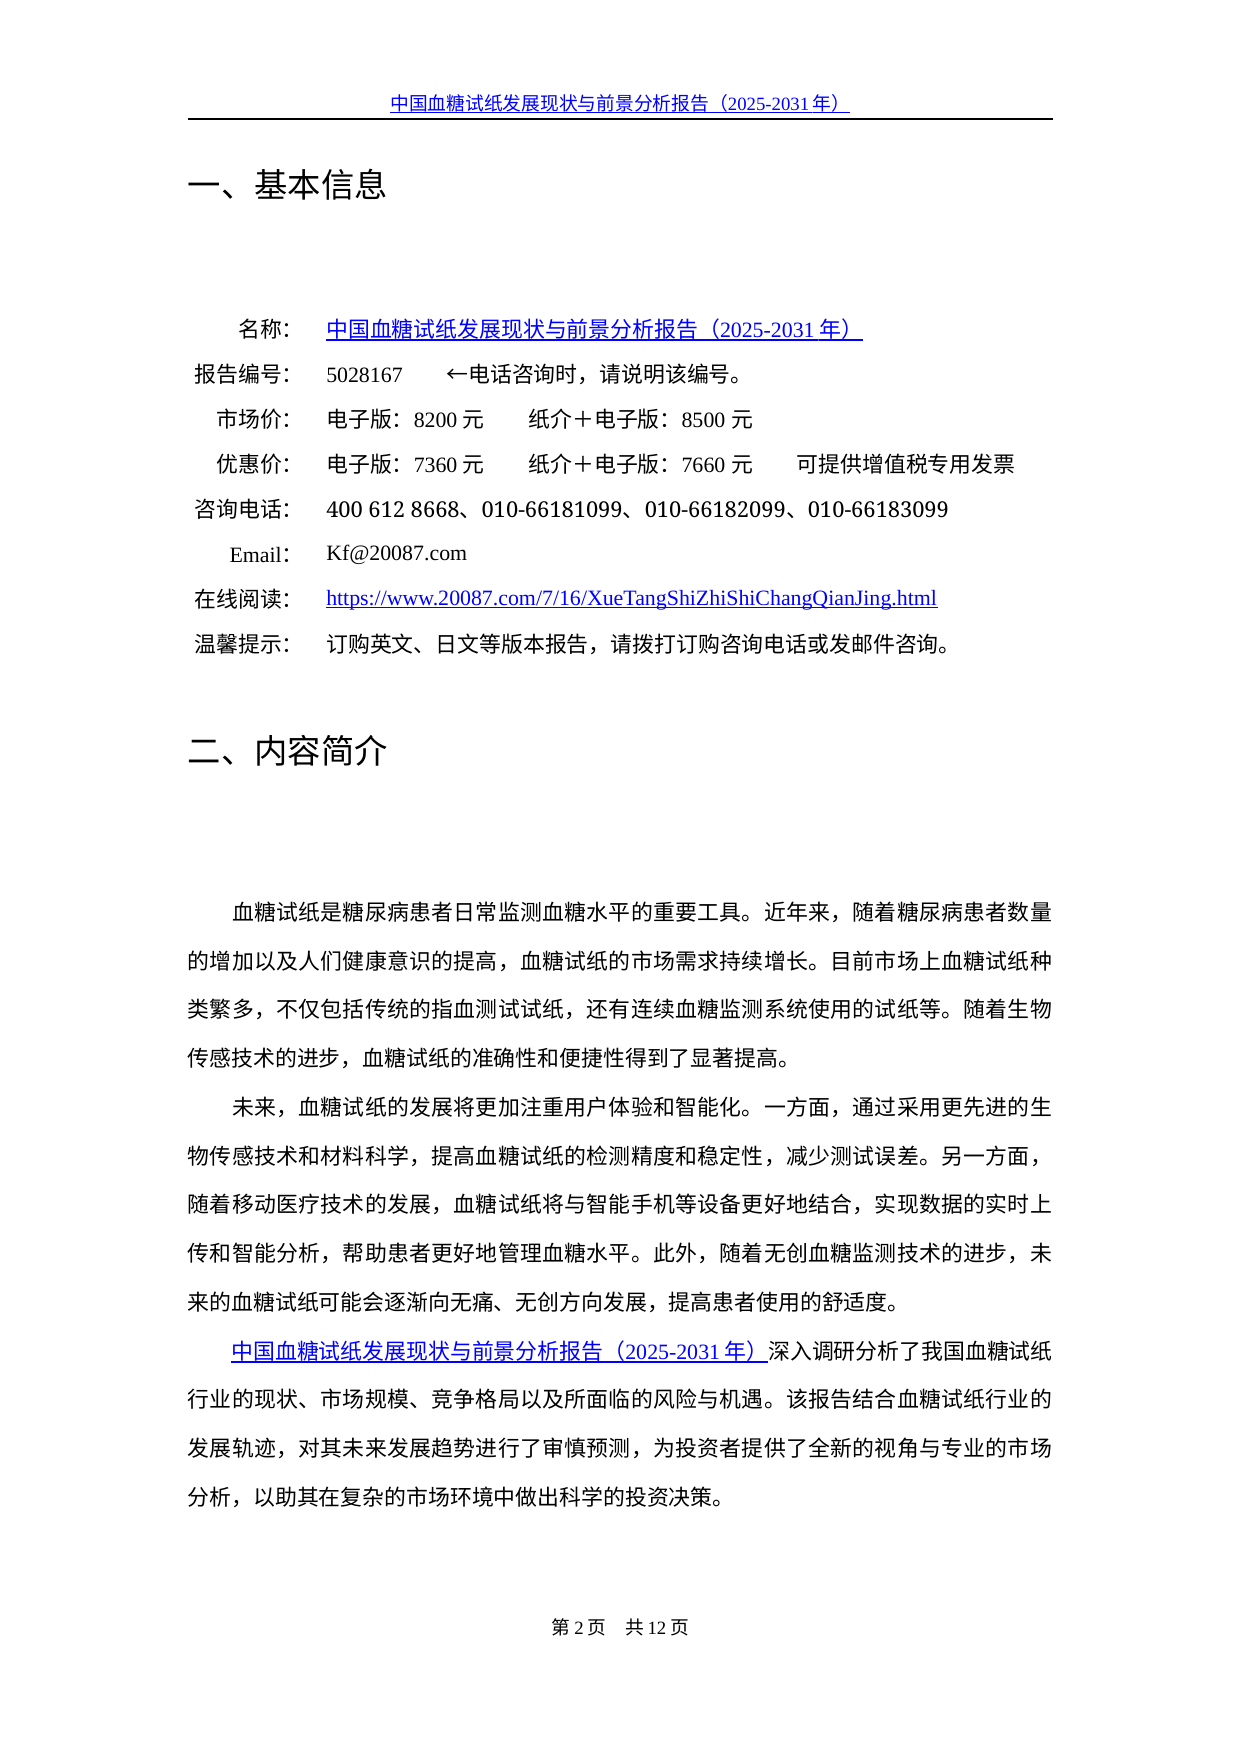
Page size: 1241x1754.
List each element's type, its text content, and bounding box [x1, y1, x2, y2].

table_cell Kf@20087.com [315, 537, 1073, 582]
table_cell 电子版：8200 元 纸介＋电子版：8500 元 [315, 402, 1073, 447]
table_cell 电子版：7360 元 纸介＋电子版：7660 元 可提供增值税专用发票 [315, 447, 1073, 492]
table_cell 优惠价： [167, 447, 315, 492]
table_header 名称： [167, 312, 315, 357]
table_cell 咨询电话： [167, 492, 315, 537]
title 二、内容简介 [187, 717, 1053, 782]
table_cell 报告编号： [167, 357, 315, 402]
table_cell 在线阅读： [167, 582, 315, 627]
table_cell [315, 582, 1073, 627]
table_cell 温馨提示： [167, 627, 315, 672]
title 一、基本信息 [187, 150, 1053, 215]
table_cell Email： [167, 537, 315, 582]
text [187, 894, 1053, 1512]
table_header 中国血糖试纸发展现状与前景分析报告（2025-2031年） [315, 312, 1073, 357]
table_cell 订购英文、日文等版本报告，请拨打订购咨询电话或发邮件咨询。 [315, 627, 1073, 672]
table_cell 市场价： [167, 402, 315, 447]
table_cell 400 612 8668、010-66181099、010-66182099、010-66183099 [315, 492, 1073, 537]
table_cell 5028167 ←电话咨询时，请说明该编号。 [315, 357, 1073, 402]
